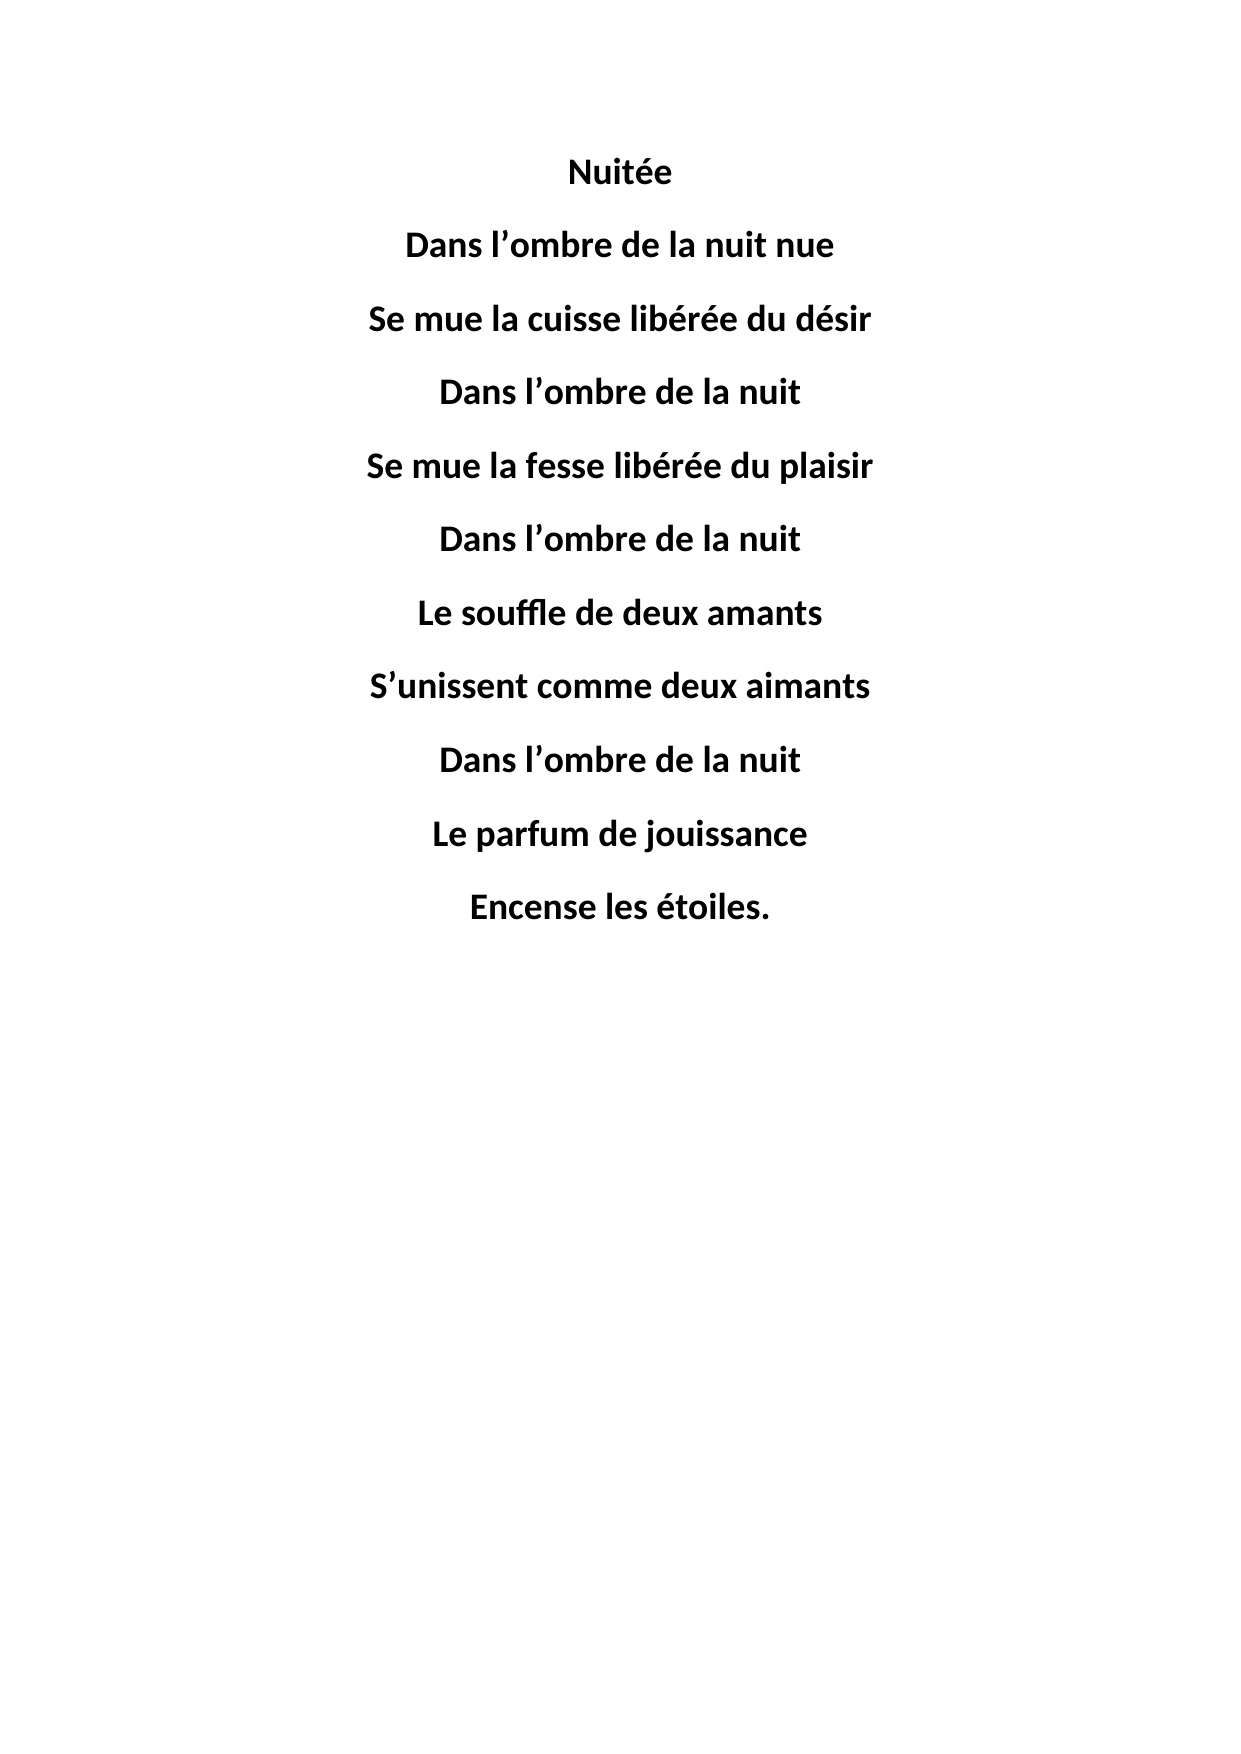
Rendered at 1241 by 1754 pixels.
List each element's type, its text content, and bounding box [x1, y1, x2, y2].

text Nuitée [148, 148, 1093, 193]
text Dans l’ombre de la nuit nue [148, 221, 1093, 267]
text Dans l’ombre de la nuit [148, 736, 1093, 782]
text Dans l’ombre de la nuit [148, 515, 1093, 561]
text Se mue la cuisse libérée du désir [148, 295, 1093, 341]
text Dans l’ombre de la nuit [148, 368, 1093, 414]
text S’unissent comme deux aimants [148, 662, 1093, 708]
text Le souffle de deux amants [148, 589, 1093, 635]
text Se mue la fesse libérée du plaisir [148, 442, 1093, 488]
text Encense les étoiles. [148, 883, 1093, 929]
text Le parfum de jouissance [148, 809, 1093, 855]
